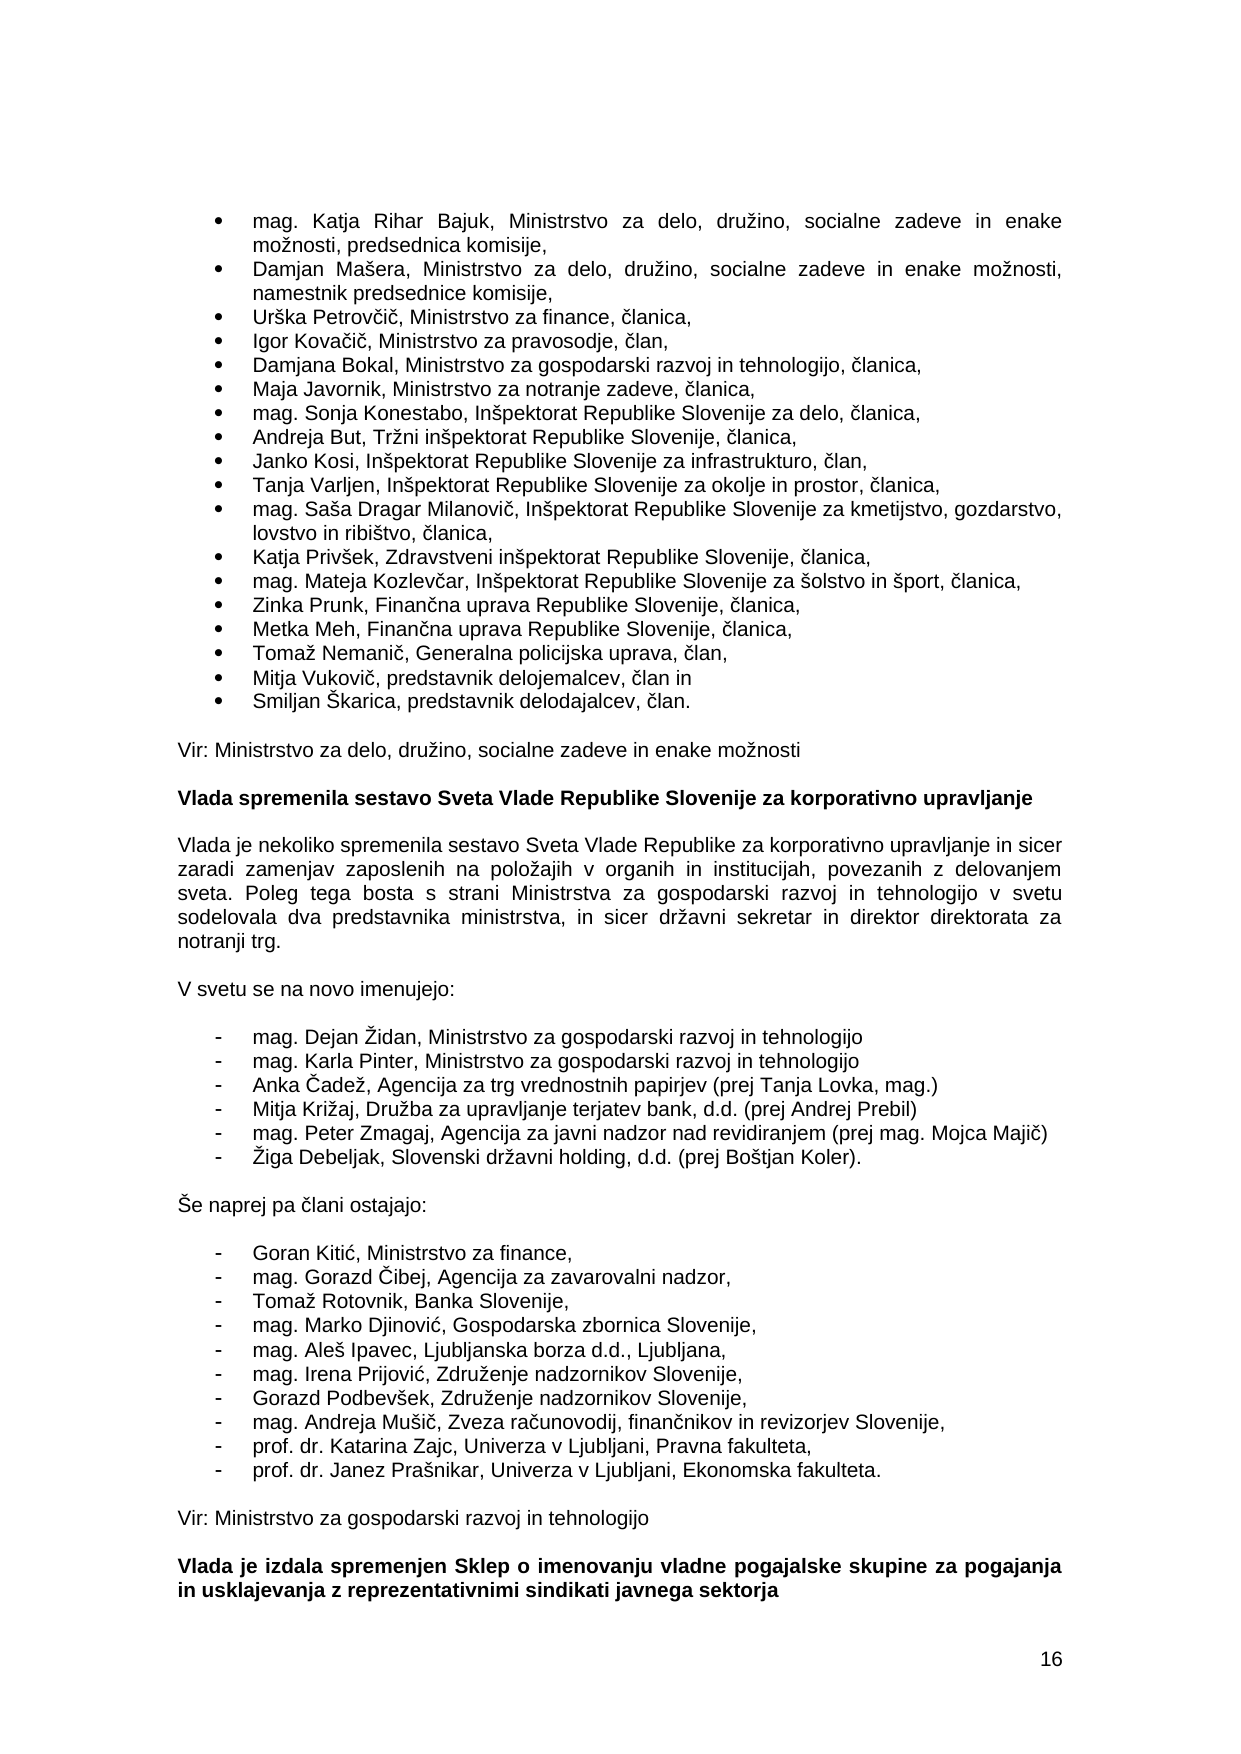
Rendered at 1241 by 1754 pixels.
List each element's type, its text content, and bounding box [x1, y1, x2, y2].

text Vlada spremenila sestavo Sveta Vlade Republike Slovenije za korporativno upravljanje [177, 785, 1063, 809]
list mag. Katja Rihar Bajuk, Ministrstvo za delo, družino, socialne zadeve in enake možnosti, predsednica komisije, [215, 208, 1063, 256]
list Damjan Mašera, Ministrstvo za delo, družino, socialne zadeve in enake možnosti, namestnik predsednice komisije, [215, 256, 1063, 304]
text Še naprej pa člani ostajajo: [177, 1193, 1063, 1217]
text Vlada je izdala spremenjen Sklep o imenovanju vladne pogajalske skupine za pogajanja in usklajevanja z reprezentativnimi sindikati javnega sektorja [177, 1554, 1063, 1602]
list mag. Karla Pinter, Ministrstvo za gospodarski razvoj in tehnologijo [215, 1049, 1063, 1073]
list Goran Kitić, Ministrstvo za finance, [215, 1241, 1063, 1265]
list Igor Kovačič, Ministrstvo za pravosodje, član, [215, 328, 1063, 353]
list Katja Privšek, Zdravstveni inšpektorat Republike Slovenije, članica, [215, 545, 1063, 569]
list Žiga Debeljak, Slovenski državni holding, d.d. (prej Boštjan Koler). [215, 1145, 1063, 1169]
list Zinka Prunk, Finančna uprava Republike Slovenije, članica, [215, 593, 1063, 617]
list Tomaž Nemanič, Generalna policijska uprava, član, [215, 641, 1063, 665]
text V svetu se na novo imenujejo: [177, 977, 1063, 1001]
list Mitja Križaj, Družba za upravljanje terjatev bank, d.d. (prej Andrej Prebil) [215, 1097, 1063, 1121]
list Gorazd Podbevšek, Združenje nadzornikov Slovenije, [215, 1386, 1063, 1409]
list mag. Aleš Ipavec, Ljubljanska borza d.d., Ljubljana, [215, 1337, 1063, 1361]
list mag. Andreja Mušič, Zveza računovodij, finančnikov in revizorjev Slovenije, [215, 1409, 1063, 1434]
text Vlada je nekoliko spremenila sestavo Sveta Vlade Republike za korporativno upravljanje in sicer zaradi zamenjav zaposlenih na položajih v organih in institucijah, povezanih z delovanjem sveta. Poleg tega bosta s strani Ministrstva za gospodarski razvoj in tehnologijo v svetu sodelovala dva predstavnika ministrstva, in sicer državni sekretar in direktor direktorata za notranji trg. [177, 833, 1063, 953]
list mag. Gorazd Čibej, Agencija za zavarovalni nadzor, [215, 1265, 1063, 1289]
list mag. Marko Djinović, Gospodarska zbornica Slovenije, [215, 1313, 1063, 1337]
list mag. Dejan Židan, Ministrstvo za gospodarski razvoj in tehnologijo [215, 1025, 1063, 1049]
list prof. dr. Janez Prašnikar, Univerza v Ljubljani, Ekonomska fakulteta. [215, 1458, 1063, 1482]
list mag. Mateja Kozlevčar, Inšpektorat Republike Slovenije za šolstvo in šport, članica, [215, 569, 1063, 593]
list Tomaž Rotovnik, Banka Slovenije, [215, 1289, 1063, 1313]
list Metka Meh, Finančna uprava Republike Slovenije, članica, [215, 617, 1063, 641]
text Vir: Ministrstvo za delo, družino, socialne zadeve in enake možnosti [177, 737, 1063, 761]
list Urška Petrovčič, Ministrstvo za finance, članica, [215, 304, 1063, 328]
list Damjana Bokal, Ministrstvo za gospodarski razvoj in tehnologijo, članica, [215, 353, 1063, 377]
list Janko Kosi, Inšpektorat Republike Slovenije za infrastrukturo, član, [215, 449, 1063, 473]
list Mitja Vukovič, predstavnik delojemalcev, član in [215, 665, 1063, 689]
list Maja Javornik, Ministrstvo za notranje zadeve, članica, [215, 377, 1063, 401]
list Tanja Varljen, Inšpektorat Republike Slovenije za okolje in prostor, članica, [215, 473, 1063, 497]
list Smiljan Škarica, predstavnik delodajalcev, član. [215, 689, 1063, 713]
list mag. Saša Dragar Milanovič, Inšpektorat Republike Slovenije za kmetijstvo, gozdarstvo, lovstvo in ribištvo, članica, [215, 497, 1063, 545]
text Vir: Ministrstvo za gospodarski razvoj in tehnologijo [177, 1506, 1063, 1530]
list mag. Sonja Konestabo, Inšpektorat Republike Slovenije za delo, članica, [215, 401, 1063, 425]
list Andreja But, Tržni inšpektorat Republike Slovenije, članica, [215, 425, 1063, 449]
list mag. Peter Zmagaj, Agencija za javni nadzor nad revidiranjem (prej mag. Mojca Majič) [215, 1121, 1063, 1145]
list mag. Irena Prijović, Združenje nadzornikov Slovenije, [215, 1361, 1063, 1386]
list prof. dr. Katarina Zajc, Univerza v Ljubljani, Pravna fakulteta, [215, 1434, 1063, 1458]
list Anka Čadež, Agencija za trg vrednostnih papirjev (prej Tanja Lovka, mag.) [215, 1073, 1063, 1097]
